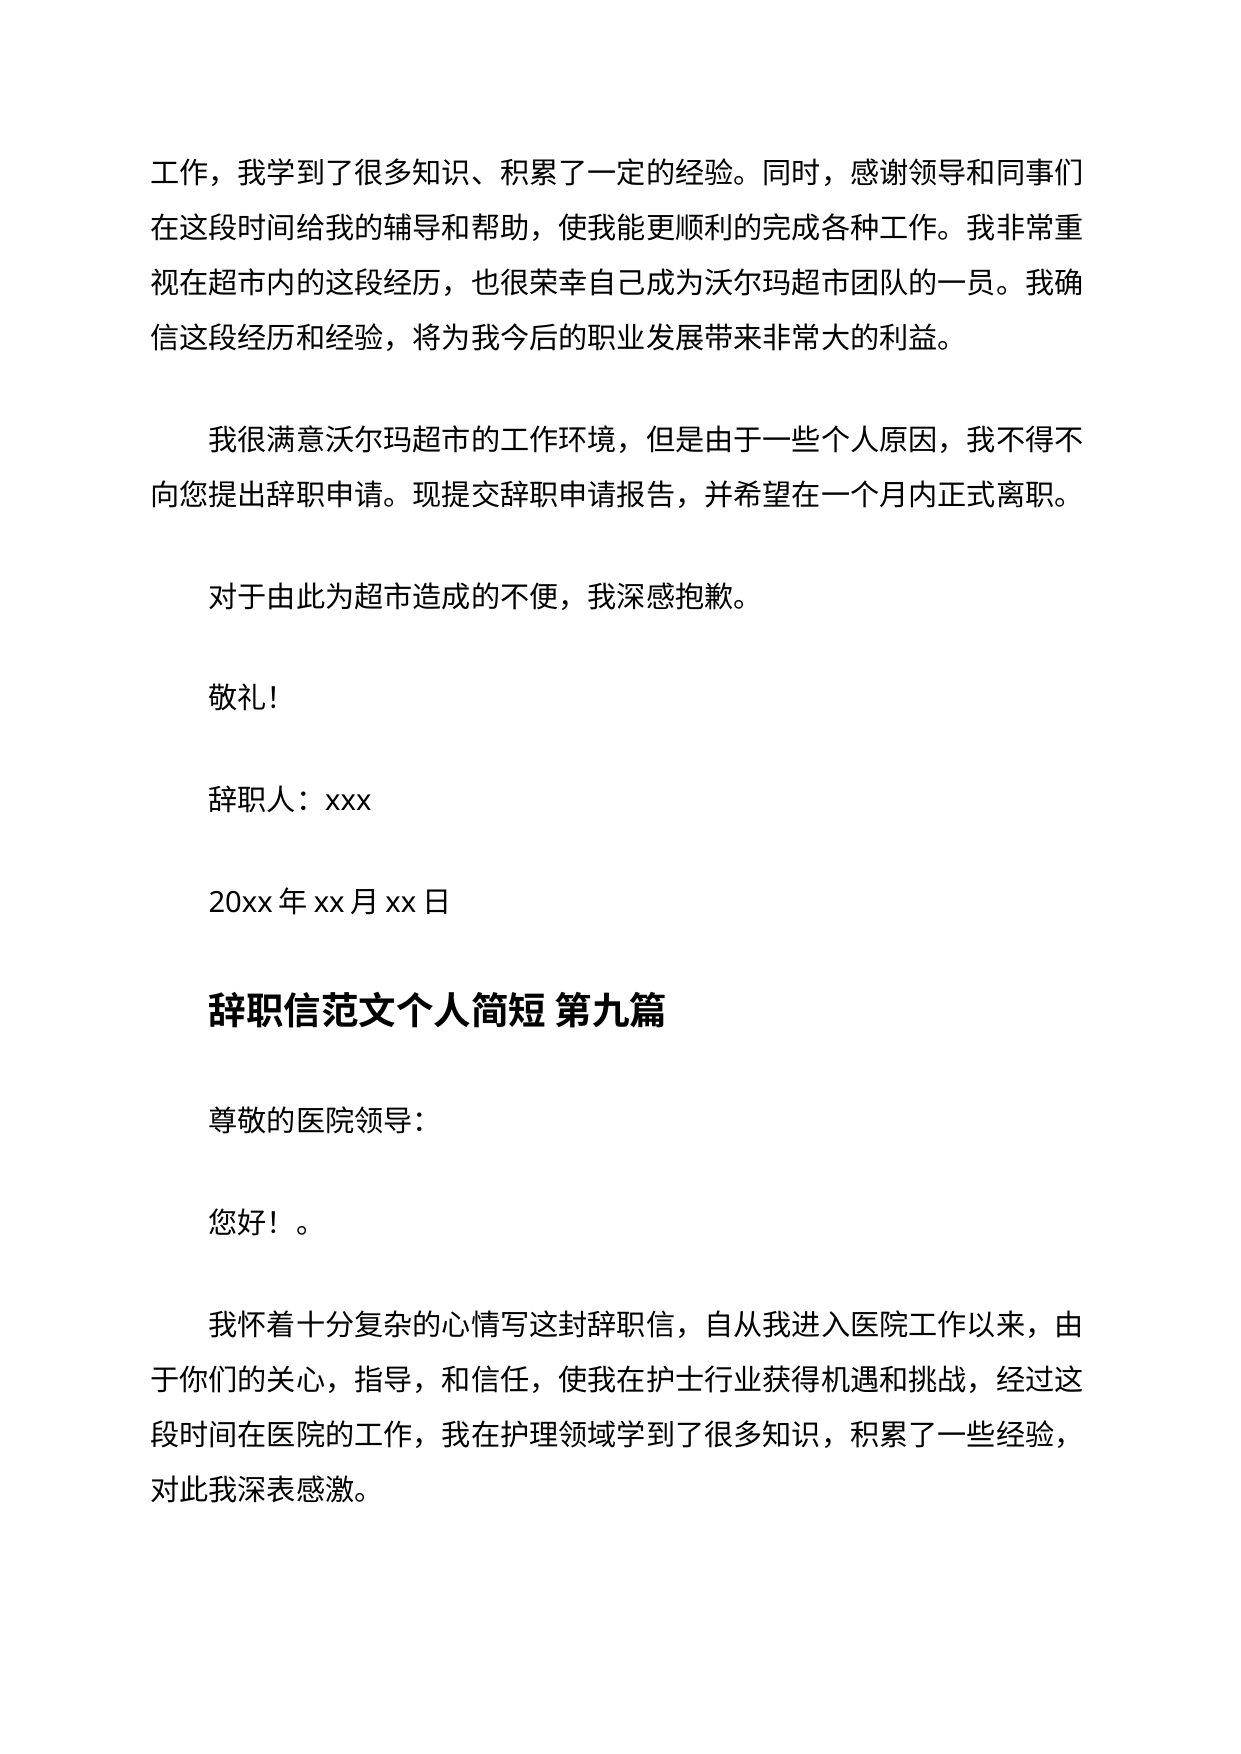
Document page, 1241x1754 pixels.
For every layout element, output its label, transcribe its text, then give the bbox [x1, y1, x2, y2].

text 对于由此为超市造成的不便，我深感抱歉。 [150, 573, 1090, 615]
text 辞职人：xxx [150, 777, 1090, 819]
text 我很满意沃尔玛超市的工作环境，但是由于一些个人原因，我不得不向您提出辞职申请。现提交辞职申请报告，并希望在一个月内正式离职。 [150, 416, 1090, 514]
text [150, 150, 1090, 357]
text 敬礼！ [150, 675, 1090, 717]
text 20xx年xx月xx日 [150, 879, 1090, 921]
text 尊敬的医院领导： [150, 1098, 1090, 1140]
text 我怀着十分复杂的心情写这封辞职信，自从我进入医院工作以来，由于你们的关心，指导，和信任，使我在护士行业获得机遇和挑战，经过这段时间在医院的工作，我在护理领域学到了很多知识，积累了一些经验，对此我深表感激。 [150, 1302, 1090, 1508]
text 辞职信范文个人简短 第九篇 [150, 981, 1090, 1035]
text 您好！。 [150, 1200, 1090, 1242]
